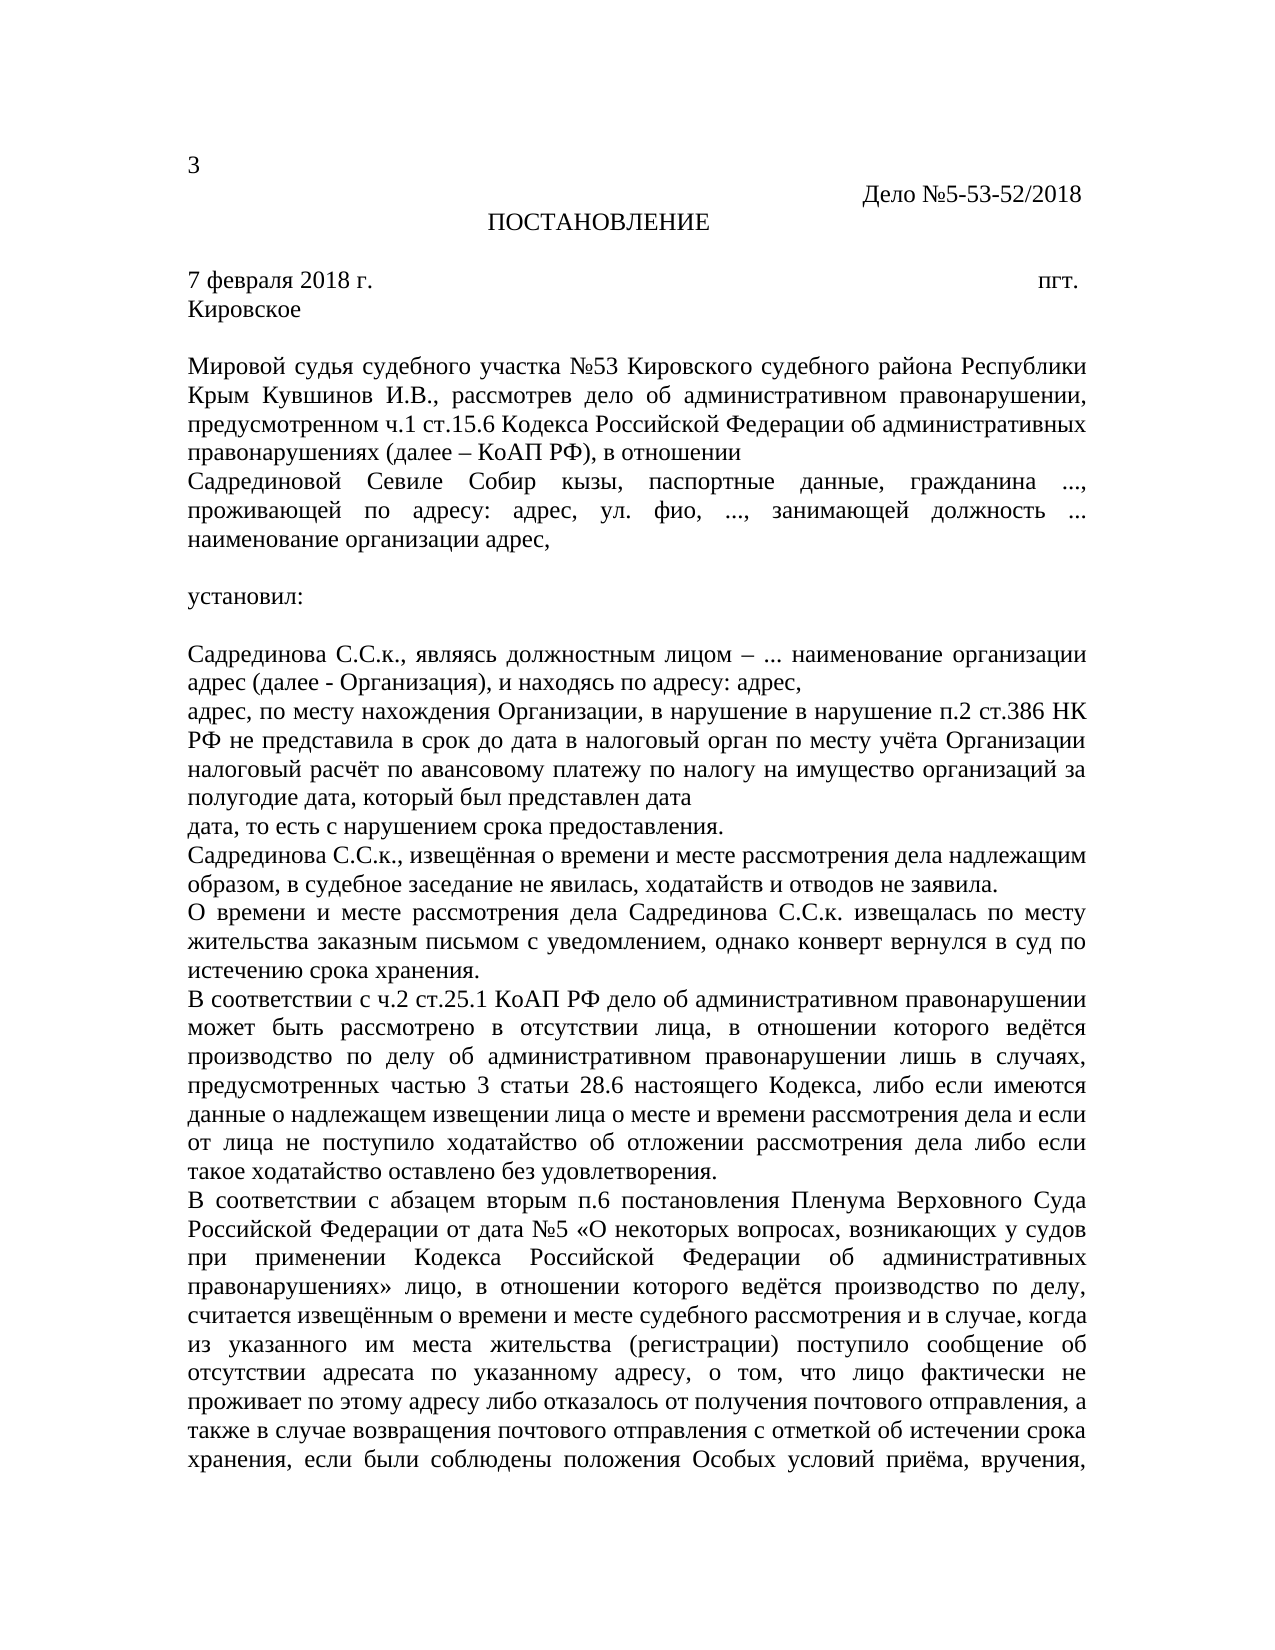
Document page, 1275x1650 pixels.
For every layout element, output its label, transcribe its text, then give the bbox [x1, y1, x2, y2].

text Мировой судья судебного участка №53 Кировского судебного района Республики Крым Кувшинов И.В., рассмотрев дело об административном правонарушении, предусмотренном ч.1 ст.15.6 Кодекса Российской Федерации об административных правонарушениях (далее – КоАП РФ), в отношении [187, 351, 1087, 466]
text дата, то есть с нарушением срока предоставления. [187, 811, 1087, 840]
text Садрединова С.С.к., извещённая о времени и месте рассмотрения дела надлежащим образом, в судебное заседание не явилась, ходатайств и отводов не заявила. [187, 840, 1087, 897]
text О времени и месте рассмотрения дела Садрединова С.С.к. извещалась по месту жительства заказным письмом с уведомлением, однако конверт вернулся в суд по истечению срока хранения. [187, 897, 1087, 984]
text адрес, по месту нахождения Организации, в нарушение в нарушение п.2 ст.386 НК РФ не представила в срок до дата в налоговый орган по месту учёта Организации налоговый расчёт по авансовому платежу по налогу на имущество организаций за полугодие дата, который был представлен дата [187, 696, 1087, 811]
text Дело №5-53-52/2018 [787, 179, 1087, 207]
text ПОСТАНОВЛЕНИЕ [412, 207, 1087, 236]
text 7 февраля 2018 г. пгт. Кировское [187, 265, 1087, 322]
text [187, 1185, 1087, 1472]
text Садрединовой Севиле Собир кызы, паспортные данные, гражданина ..., проживающей по адресу: адрес, ул. фио, ..., занимающей должность ... наименование организации адрес, [187, 466, 1087, 552]
text установил: [187, 581, 1087, 610]
text В соответствии с ч.2 ст.25.1 КоАП РФ дело об административном правонарушении может быть рассмотрено в отсутствии лица, в отношении которого ведётся производство по делу об административном правонарушении лишь в случаях, предусмотренных частью 3 статьи 28.6 настоящего Кодекса, либо если имеются данные о надлежащем извещении лица о месте и времени рассмотрения дела и если от лица не поступило ходатайство об отложении рассмотрения дела либо если такое ходатайство оставлено без удовлетворения. [187, 984, 1087, 1185]
text 3 [187, 150, 1087, 179]
text Садрединова С.С.к., являясь должностным лицом – ... наименование организации адрес (далее - Организация), и находясь по адресу: адрес, [187, 639, 1087, 696]
